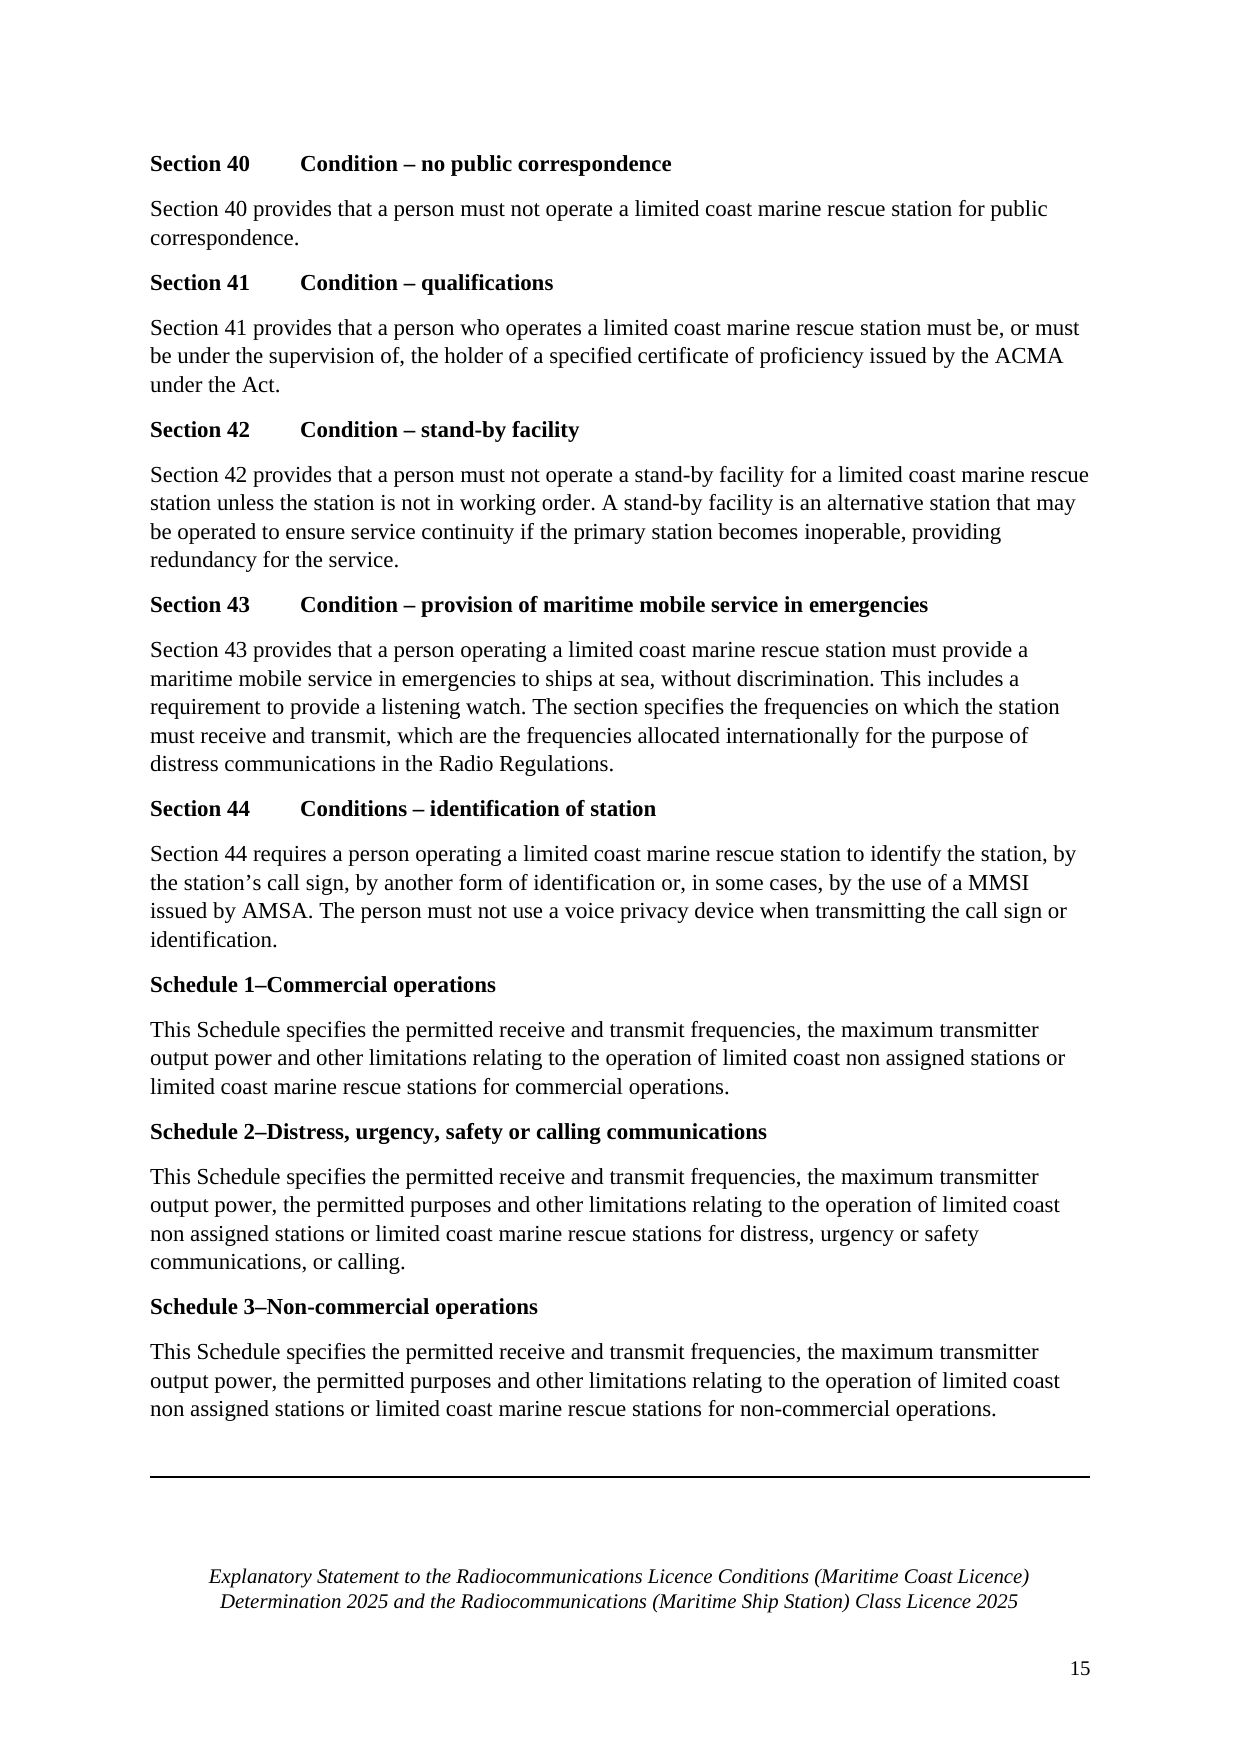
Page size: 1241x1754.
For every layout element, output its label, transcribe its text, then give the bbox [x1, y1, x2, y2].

text Section 43 Condition – provision of maritime mobile service in emergencies [150, 591, 1090, 618]
text This Schedule specifies the permitted receive and transmit frequencies, the maximum transmitter output power, the permitted purposes and other limitations relating to the operation of limited coast non assigned stations or limited coast marine rescue stations for distress, urgency or safety communications, or calling. [150, 1163, 1090, 1274]
text Section 41 provides that a person who operates a limited coast marine rescue station must be, or must be under the supervision of, the holder of a specified certificate of proficiency issued by the ACMA under the Act. [150, 314, 1090, 397]
text Section 43 provides that a person operating a limited coast marine rescue station must provide a maritime mobile service in emergencies to ships at sea, without discrimination. This includes a requirement to provide a listening watch. The section specifies the frequencies on which the station must receive and transmit, which are the frequencies allocated internationally for the purpose of distress communications in the Radio Regulations. [150, 636, 1090, 776]
text Schedule 3–Non-commercial operations [150, 1293, 1090, 1320]
text Section 44 requires a person operating a limited coast marine rescue station to identify the station, by the station’s call sign, by another form of identification or, in some cases, by the use of a MMSI issued by AMSA. The person must not use a voice privacy device when transmitting the call sign or identification. [150, 840, 1090, 952]
text Section 42 provides that a person must not operate a stand-by facility for a limited coast marine rescue station unless the station is not in working order. A stand-by facility is an alternative station that may be operated to ensure service continuity if the primary station becomes inoperable, providing redundancy for the service. [150, 461, 1090, 572]
text Section 40 Condition – no public correspondence [150, 150, 1090, 176]
text Section 44 Conditions – identification of station [150, 795, 1090, 822]
text This Schedule specifies the permitted receive and transmit frequencies, the maximum transmitter output power, the permitted purposes and other limitations relating to the operation of limited coast non assigned stations or limited coast marine rescue stations for non-commercial operations. [150, 1338, 1090, 1422]
text Schedule 2–Distress, urgency, safety or calling communications [150, 1118, 1090, 1144]
text Section 40 provides that a person must not operate a limited coast marine rescue station for public correspondence. [150, 195, 1090, 250]
text Section 41 Condition – qualifications [150, 269, 1090, 295]
text This Schedule specifies the permitted receive and transmit frequencies, the maximum transmitter output power and other limitations relating to the operation of limited coast non assigned stations or limited coast marine rescue stations for commercial operations. [150, 1016, 1090, 1099]
text Section 42 Condition – stand-by facility [150, 416, 1090, 442]
text Schedule 1–Commercial operations [150, 971, 1090, 997]
